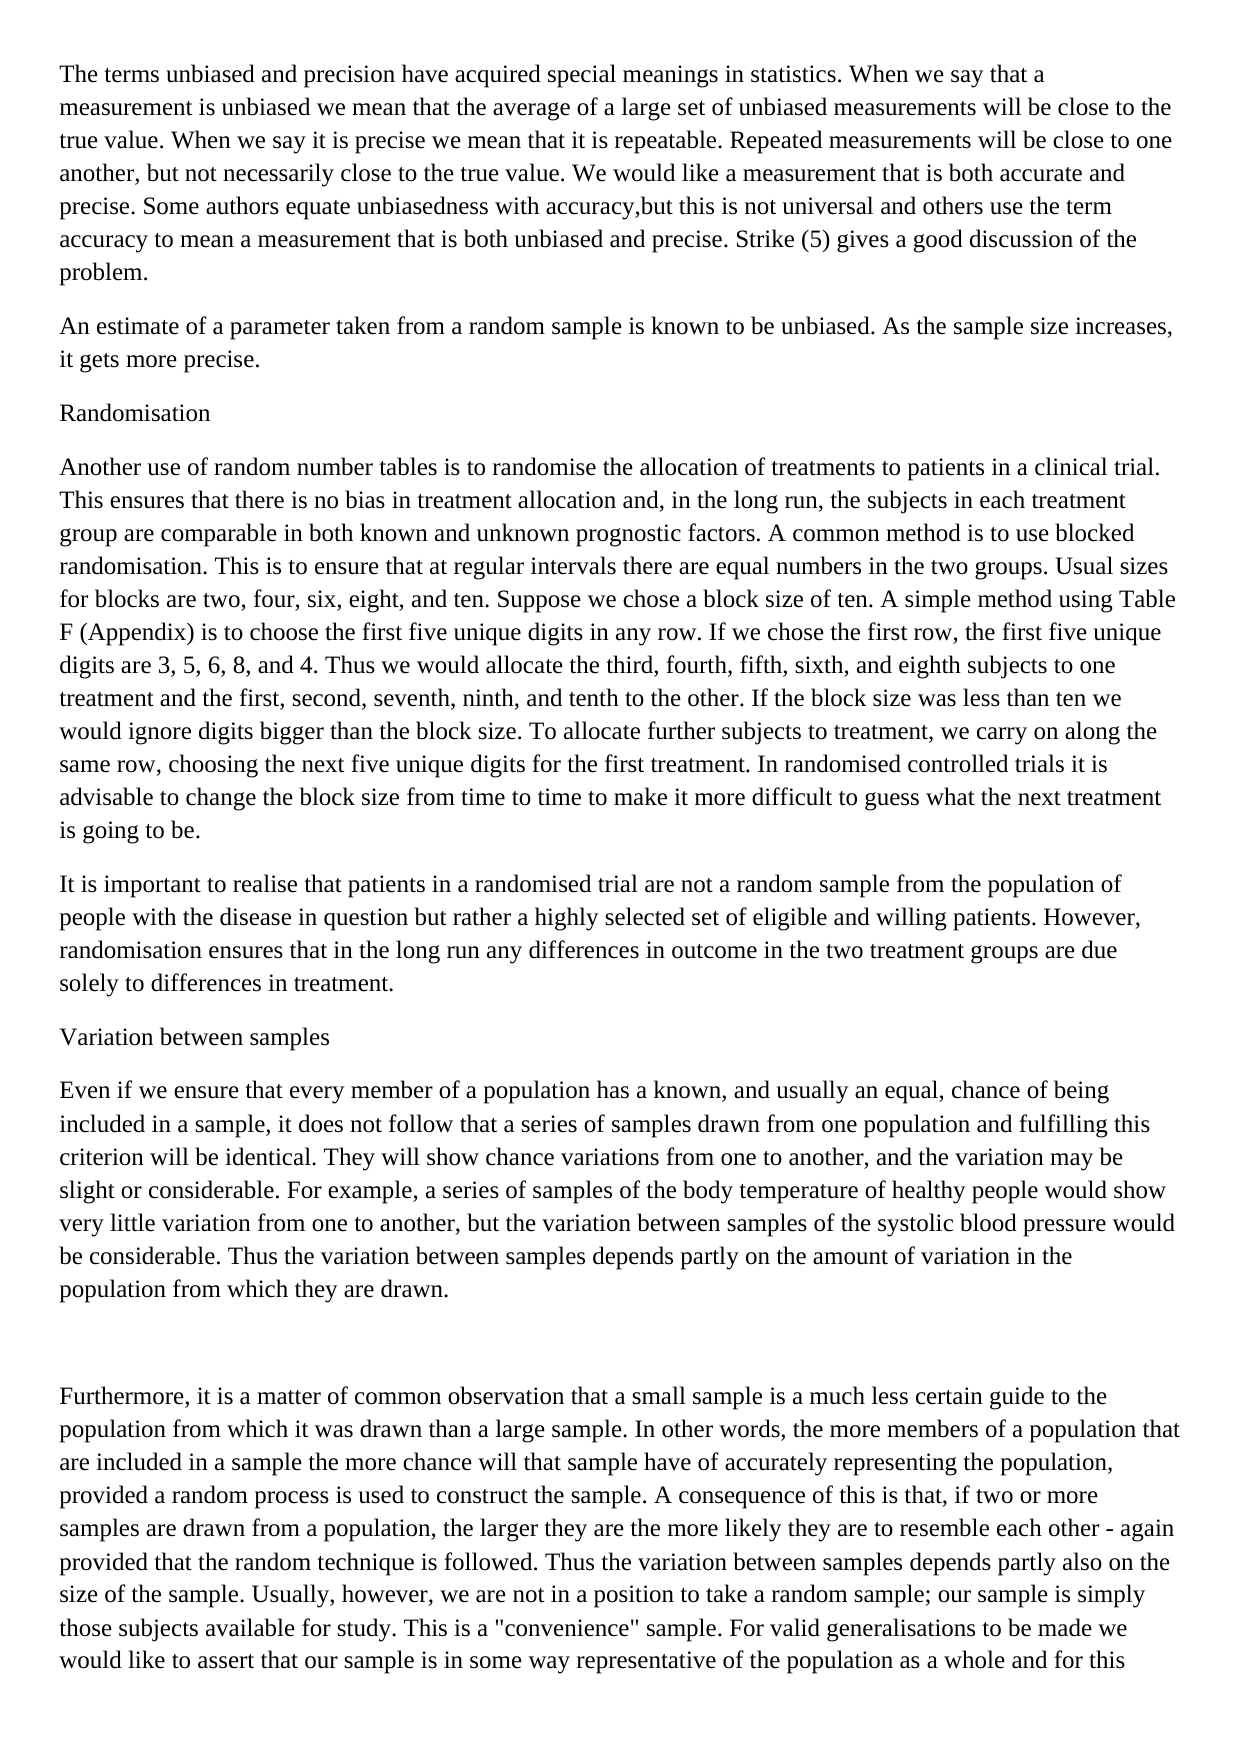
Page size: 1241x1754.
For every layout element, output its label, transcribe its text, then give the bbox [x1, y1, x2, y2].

text It is important to realise that patients in a randomised trial are not a random sample from the population of people with the disease in question but rather a highly selected set of eligible and willing patients. However, randomisation ensures that in the long run any differences in outcome in the two treatment groups are due solely to differences in treatment. [59, 869, 1181, 997]
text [59, 1381, 1181, 1674]
text Randomisation [59, 398, 1181, 427]
text Even if we ensure that every member of a population has a known, and usually an equal, chance of being included in a sample, it does not follow that a series of samples drawn from one population and fulfilling this criterion will be identical. They will show chance variations from one to another, and the variation may be slight or considerable. For example, a series of samples of the body temperature of healthy people would show very little variation from one to another, but the variation between samples of the systolic blood pressure would be considerable. Thus the variation between samples depends partly on the amount of variation in the population from which they are drawn. [59, 1076, 1181, 1302]
text Another use of random number tables is to randomise the allocation of treatments to patients in a clinical trial. This ensures that there is no bias in treatment allocation and, in the long run, the subjects in each treatment group are comparable in both known and unknown prognostic factors. A common method is to use blocked randomisation. This is to ensure that at regular intervals there are equal numbers in the two groups. Usual sizes for blocks are two, four, six, eight, and ten. Suppose we chose a block size of ten. A simple method using Table F (Appendix) is to choose the first five unique digits in any row. If we chose the first row, the first five unique digits are 3, 5, 6, 8, and 4. Thus we would allocate the third, fourth, fifth, sixth, and eighth subjects to one treatment and the first, second, seventh, ninth, and tenth to the other. If the block size was less than ten we would ignore digits bigger than the block size. To allocate further subjects to treatment, we carry on along the same row, choosing the next five unique digits for the first treatment. In randomised controlled trials it is advisable to change the block size from time to time to make it more difficult to guess what the next treatment is going to be. [59, 452, 1181, 844]
text Variation between samples [59, 1022, 1181, 1051]
text An estimate of a parameter taken from a random sample is known to be unbiased. As the sample size increases, it gets more precise. [59, 311, 1181, 373]
text The terms unbiased and precision have acquired special meanings in statistics. When we say that a measurement is unbiased we mean that the average of a large set of unbiased measurements will be close to the true value. When we say it is precise we mean that it is repeatable. Repeated measurements will be close to one another, but not necessarily close to the true value. We would like a measurement that is both accurate and precise. Some authors equate unbiasedness with accuracy,but this is not universal and others use the term accuracy to mean a measurement that is both unbiased and precise. Strike (5) gives a good discussion of the problem. [59, 59, 1181, 286]
